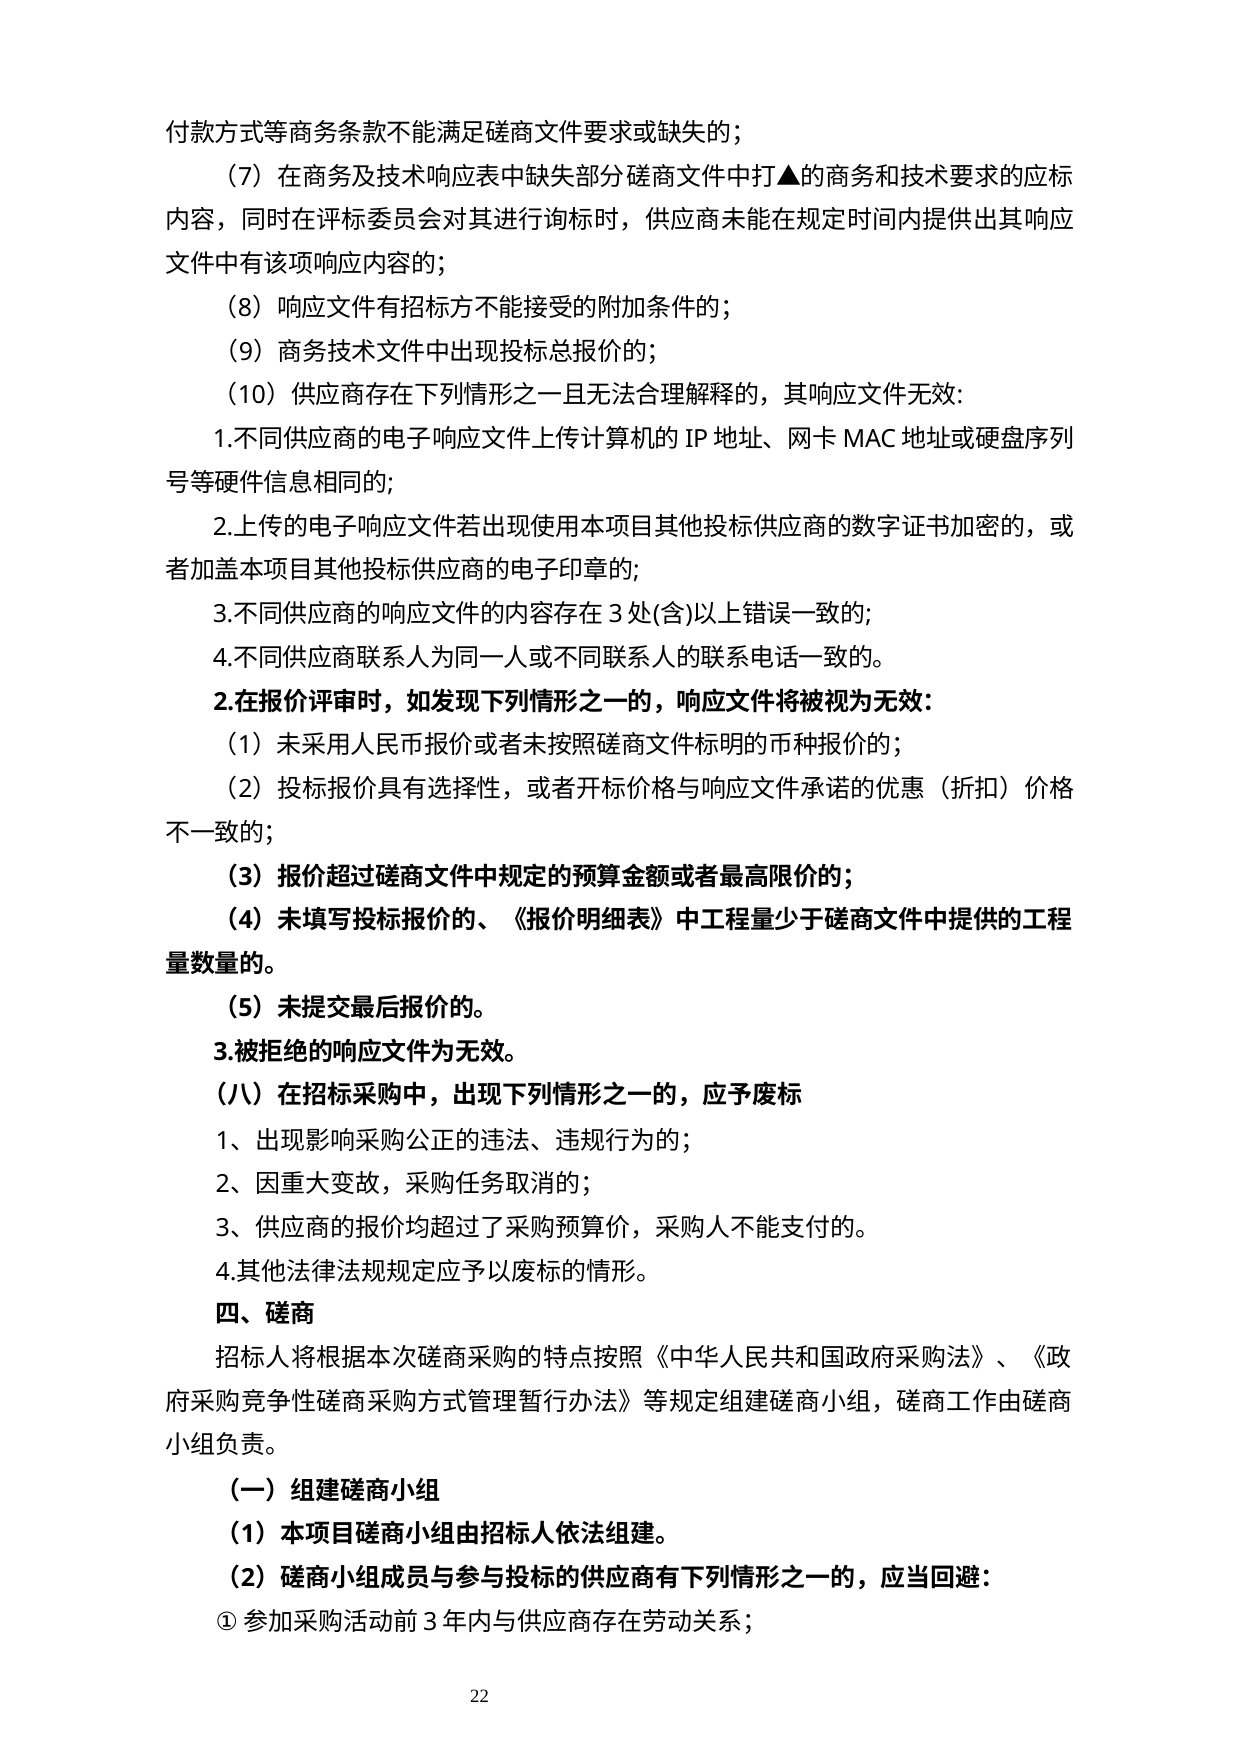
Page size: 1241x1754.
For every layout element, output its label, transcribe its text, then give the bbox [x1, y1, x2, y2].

text 2、因重大变故，采购任务取消的； [165, 1156, 1075, 1200]
text 3.不同供应商的响应文件的内容存在3处(含)以上错误一致的; [165, 588, 1075, 631]
text 2.在报价评审时，如发现下列情形之一的，响应文件将被视为无效： [165, 675, 1075, 719]
text （10）供应商存在下列情形之一且无法合理解释的，其响应文件无效: [165, 369, 1075, 413]
text 招标人将根据本次磋商采购的特点按照《中华人民共和国政府采购法》、《政府采购竞争性磋商采购方式管理暂行办法》等规定组建磋商小组，磋商工作由磋商小组负责。 [165, 1331, 1075, 1463]
text （8）响应文件有招标方不能接受的附加条件的； [165, 281, 1075, 325]
text 1、出现影响采购公正的违法、违规行为的； [165, 1113, 1075, 1156]
text 3.被拒绝的响应文件为无效。 [165, 1025, 1075, 1069]
text 2.上传的电子响应文件若出现使用本项目其他投标供应商的数字证书加密的，或者加盖本项目其他投标供应商的电子印章的; [165, 500, 1075, 588]
text （7）在商务及技术响应表中缺失部分磋商文件中打▲的商务和技术要求的应标内容，同时在评标委员会对其进行询标时，供应商未能在规定时间内提供出其响应文件中有该项响应内容的； [165, 150, 1075, 281]
text （3）报价超过磋商文件中规定的预算金额或者最高限价的； [165, 850, 1075, 894]
text （2）磋商小组成员与参与投标的供应商有下列情形之一的，应当回避： [165, 1550, 1075, 1594]
text 3、供应商的报价均超过了采购预算价，采购人不能支付的。 [165, 1200, 1075, 1244]
text （八）在招标采购中，出现下列情形之一的，应予废标 [165, 1069, 1075, 1113]
text （一）组建磋商小组 [165, 1463, 1075, 1506]
text （4）未填写投标报价的、《报价明细表》中工程量少于磋商文件中提供的工程量数量的。 [165, 894, 1075, 981]
text （5）未提交最后报价的。 [165, 981, 1075, 1025]
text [165, 106, 1075, 150]
text 四、磋商 [165, 1288, 1075, 1331]
text 4.其他法律法规规定应予以废标的情形。 [165, 1244, 1075, 1288]
text 4.不同供应商联系人为同一人或不同联系人的联系电话一致的。 [165, 631, 1075, 675]
text （9）商务技术文件中出现投标总报价的； [165, 325, 1075, 369]
text 1.不同供应商的电子响应文件上传计算机的IP地址、网卡MAC地址或硬盘序列号等硬件信息相同的; [165, 413, 1075, 500]
text ①参加采购活动前3年内与供应商存在劳动关系； [165, 1594, 1075, 1638]
text （1）未采用人民币报价或者未按照磋商文件标明的币种报价的； [165, 719, 1075, 763]
text （2）投标报价具有选择性，或者开标价格与响应文件承诺的优惠（折扣）价格不一致的； [165, 763, 1075, 850]
text （1）本项目磋商小组由招标人依法组建。 [165, 1506, 1075, 1550]
